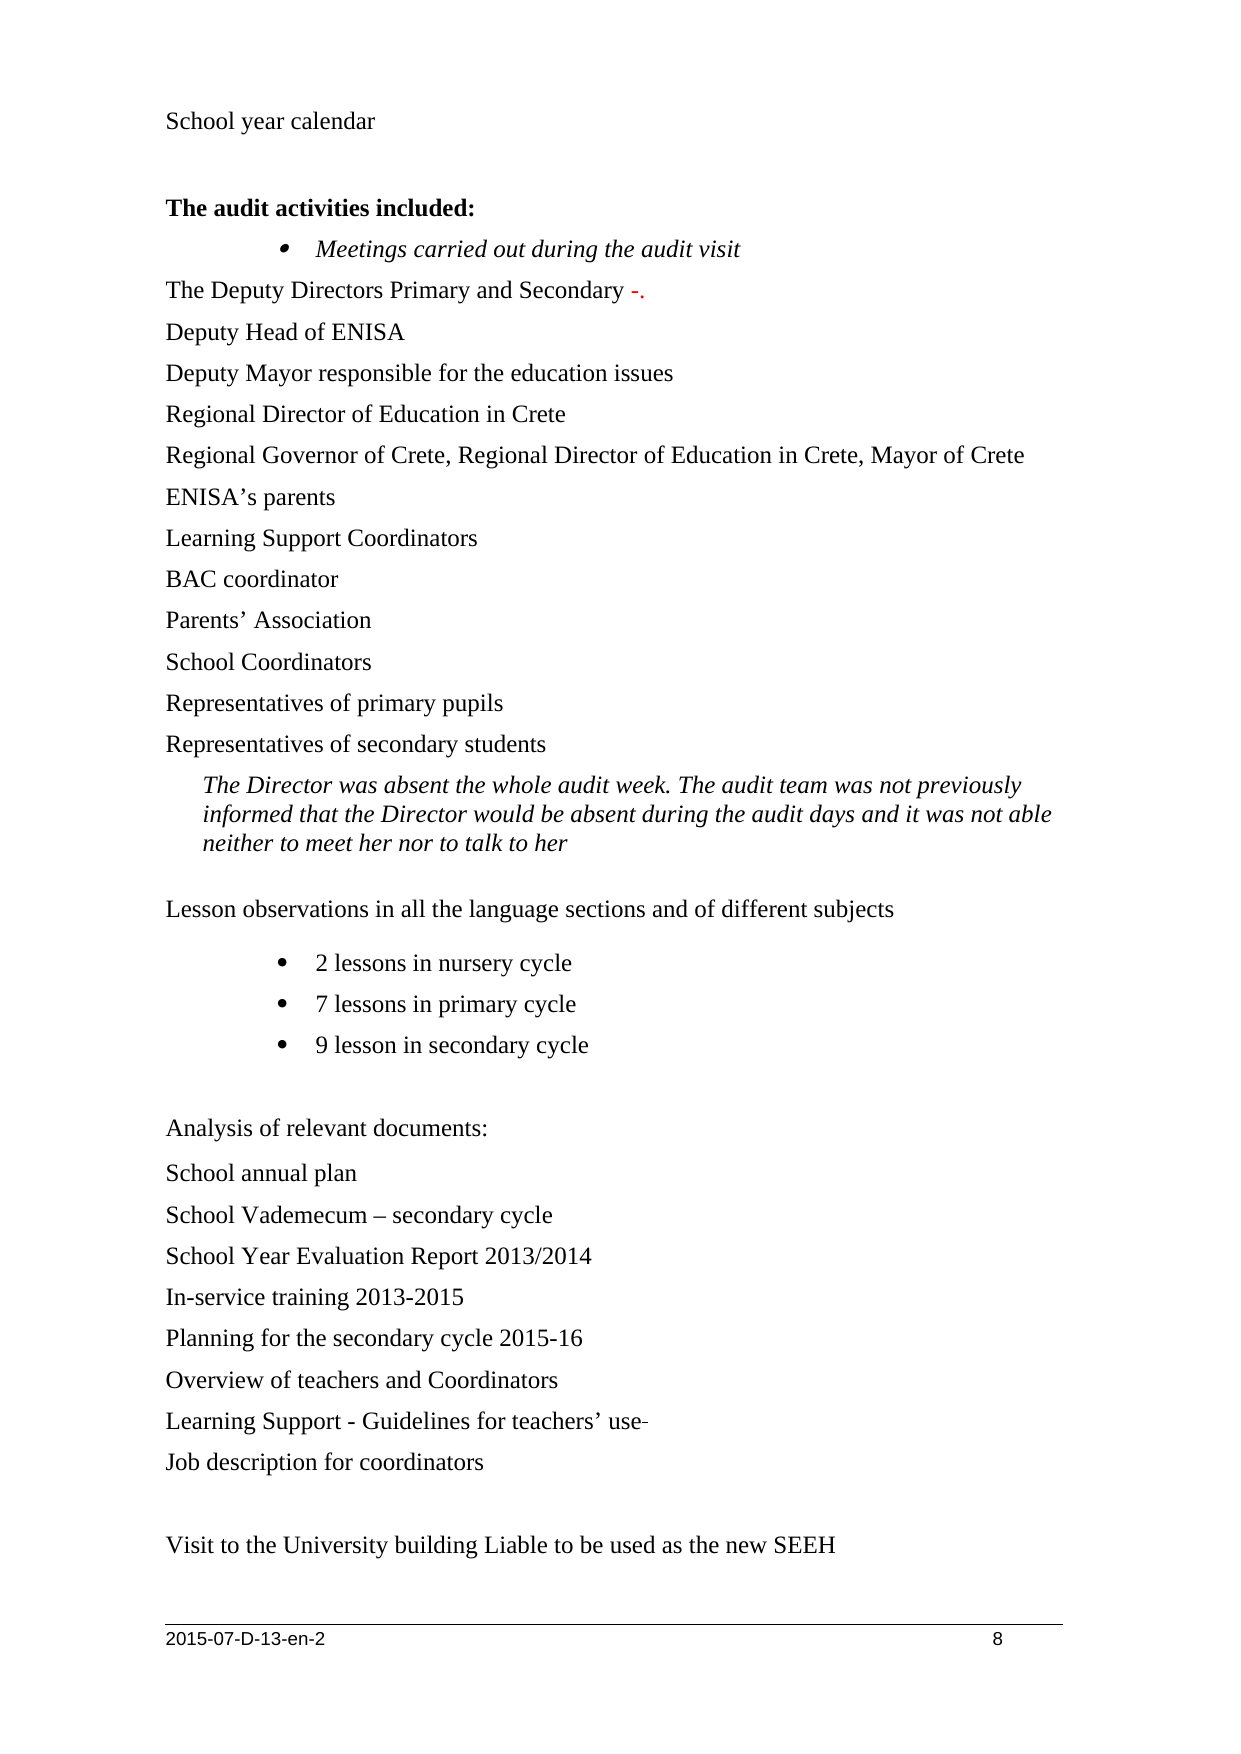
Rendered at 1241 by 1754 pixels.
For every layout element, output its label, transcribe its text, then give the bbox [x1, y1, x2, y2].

list Meetings carried out during the audit visit [278, 234, 1063, 263]
text The Director was absent the whole audit week. The audit team was not previously informed that the Director would be absent during the audit days and it was not able neither to meet her nor to talk to her [202, 771, 1063, 857]
text School Year Evaluation Report 2013/2014 [165, 1241, 1063, 1270]
text Lesson observations in all the language sections and of different subjects [165, 894, 1063, 923]
text BAC coordinator [165, 564, 1063, 593]
text Learning Support Coordinators [165, 523, 1063, 552]
text Representatives of secondary students [165, 729, 1063, 758]
text Regional Governor of Crete, Regional Director of Education in Crete, Mayor of Crete [165, 441, 1063, 469]
text Regional Director of Education in Crete [165, 399, 1063, 428]
text Planning for the secondary cycle 2015-16 [165, 1323, 1063, 1352]
list 9 lesson in secondary cycle [278, 1031, 1063, 1059]
text Visit to the University building Liable to be used as the new SEEH [165, 1530, 1063, 1558]
text The audit activities included: [165, 193, 1063, 222]
list 2 lessons in nursery cycle [278, 948, 1063, 977]
text Job description for coordinators [165, 1447, 1063, 1476]
text ENISA’s parents [165, 482, 1063, 511]
text Parents’ Association [165, 606, 1063, 634]
text Deputy Head of ENISA [165, 317, 1063, 346]
text In-service training 2013-2015 [165, 1282, 1063, 1311]
text Learning Support - Guidelines for teachers’ use [165, 1406, 1063, 1435]
text School Coordinators [165, 647, 1063, 676]
text Deputy Mayor responsible for the education issues [165, 358, 1063, 387]
text Overview of teachers and Coordinators [165, 1365, 1063, 1393]
text School Vademecum – secondary cycle [165, 1200, 1063, 1228]
list 7 lessons in primary cycle [278, 989, 1063, 1018]
text School annual plan [165, 1158, 1063, 1187]
text Representatives of primary pupils [165, 688, 1063, 717]
text The Deputy Directors Primary and Secondary -. [165, 276, 1063, 304]
text Analysis of relevant documents: [165, 1113, 1063, 1142]
text School year calendar [165, 106, 1063, 135]
